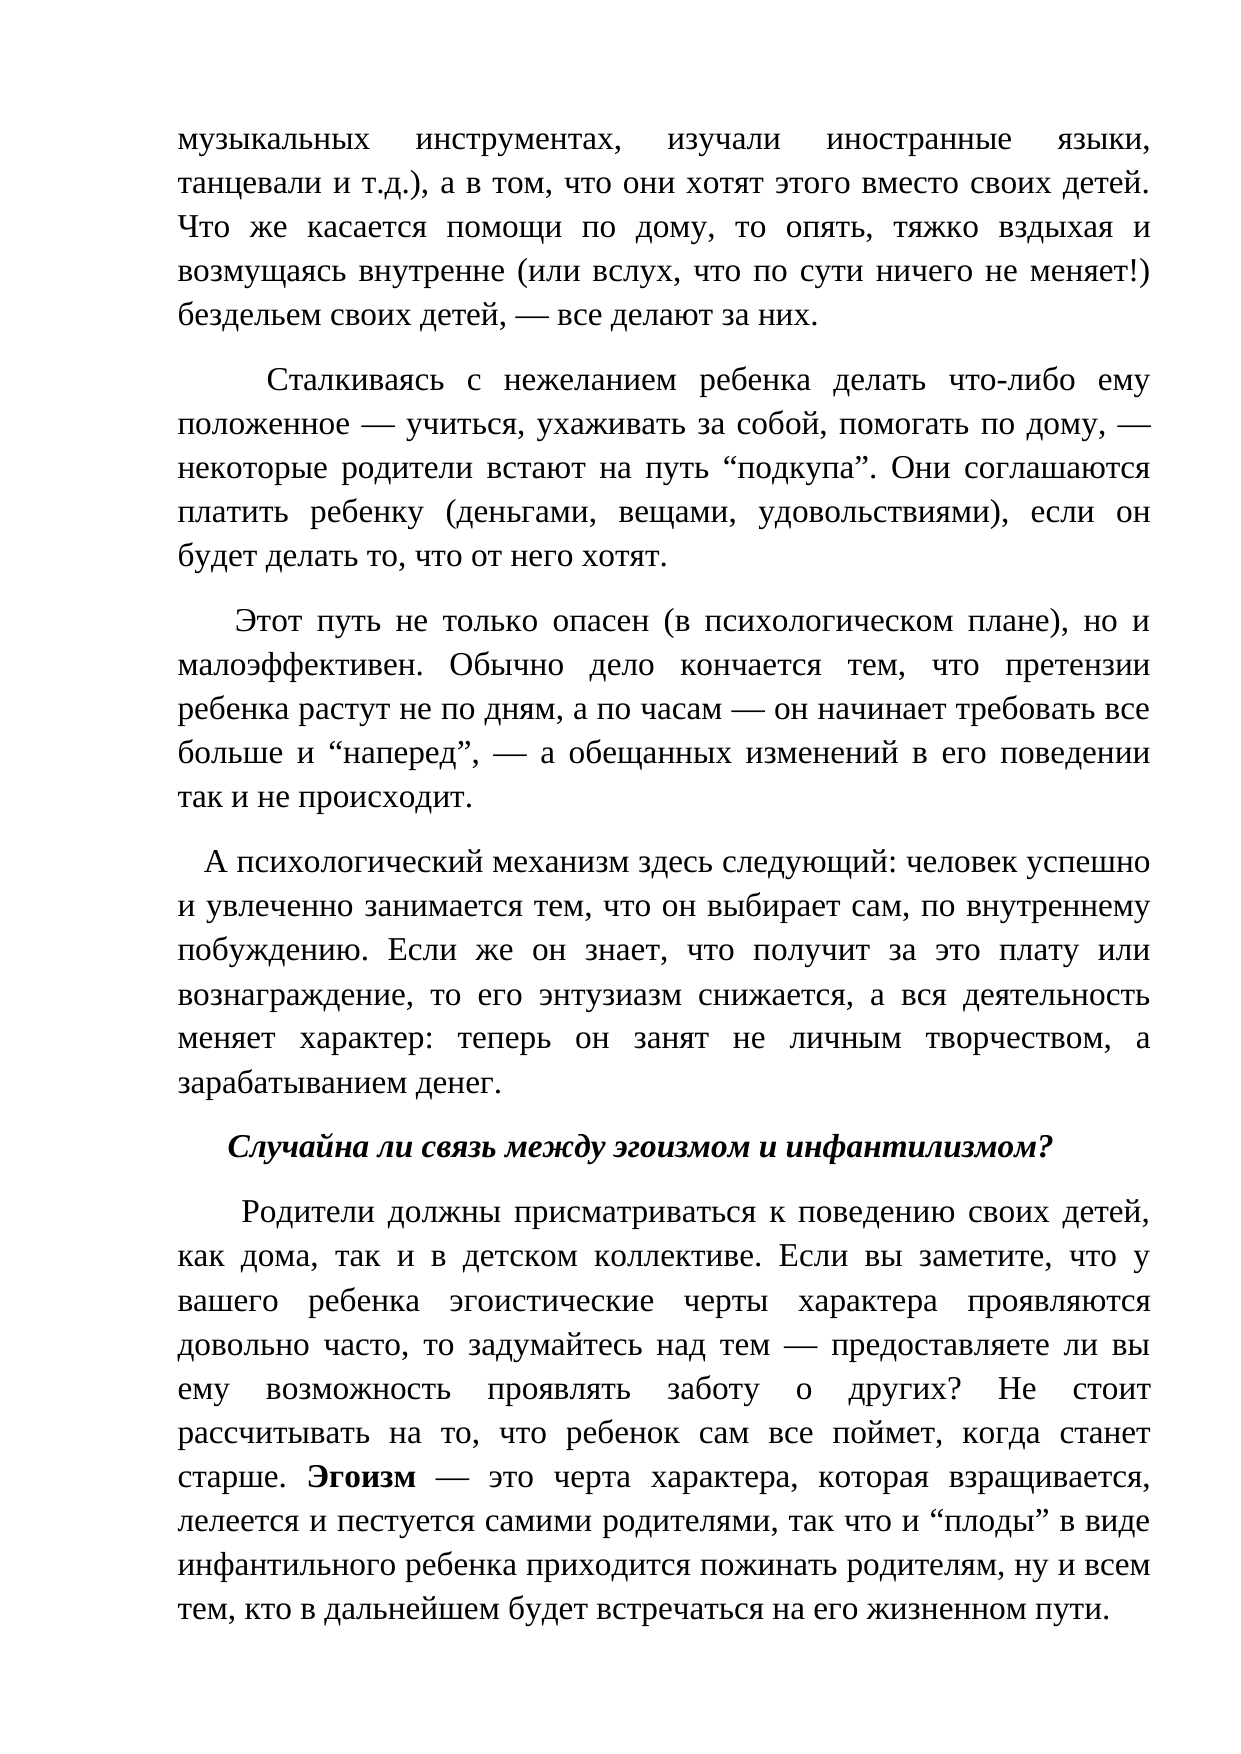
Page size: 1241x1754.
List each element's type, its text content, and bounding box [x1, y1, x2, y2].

text Родители должны присматриваться к поведению своих детей, как дома, так и в детском коллективе. Если вы заметите, что у вашего ребенка эгоистические черты характера проявляются довольно часто, то задумайтесь над тем — предоставляете ли вы ему возможность проявлять заботу о других? Не стоит рассчитывать на то, что ребенок сам все поймет, когда станет старше. Эгоизм — это черта характера, которая взращивается, лелеется и пестуется самими родителями, так что и “плоды” в виде инфантильного ребенка приходится пожинать родителям, ну и всем тем, кто в дальнейшем будет встречаться на его жизненном пути. [177, 1192, 1152, 1627]
text Случайна ли связь между эгоизмом и инфантилизмом? [177, 1127, 1152, 1165]
text Этот путь не только опасен (в психологическом плане), но и малоэффективен. Обычно дело кончается тем, что претензии ребенка растут не по дням, а по часам — он начинает требовать все больше и “наперед”, — а обещанных изменений в его поведении так и не происходит. [177, 600, 1152, 815]
text Сталкиваясь с нежеланием ребенка делать что-либо ему положенное — учиться, ухаживать за собой, помогать по дому, — некоторые родители встают на путь “подкупа”. Они соглашаются платить ребенку (деньгами, вещами, удовольствиями), если он будет делать то, что от него хотят. [177, 359, 1152, 574]
text А психологический механизм здесь следующий: человек успешно и увлеченно занимается тем, что он выбирает сам, по внутреннему побуждению. Если же он знает, что получит за это плату или вознаграждение, то его энтузиазм снижается, а вся деятельность меняет характер: теперь он занят не личным творчеством, а зарабатыванием денег. [177, 842, 1152, 1100]
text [177, 118, 1152, 333]
